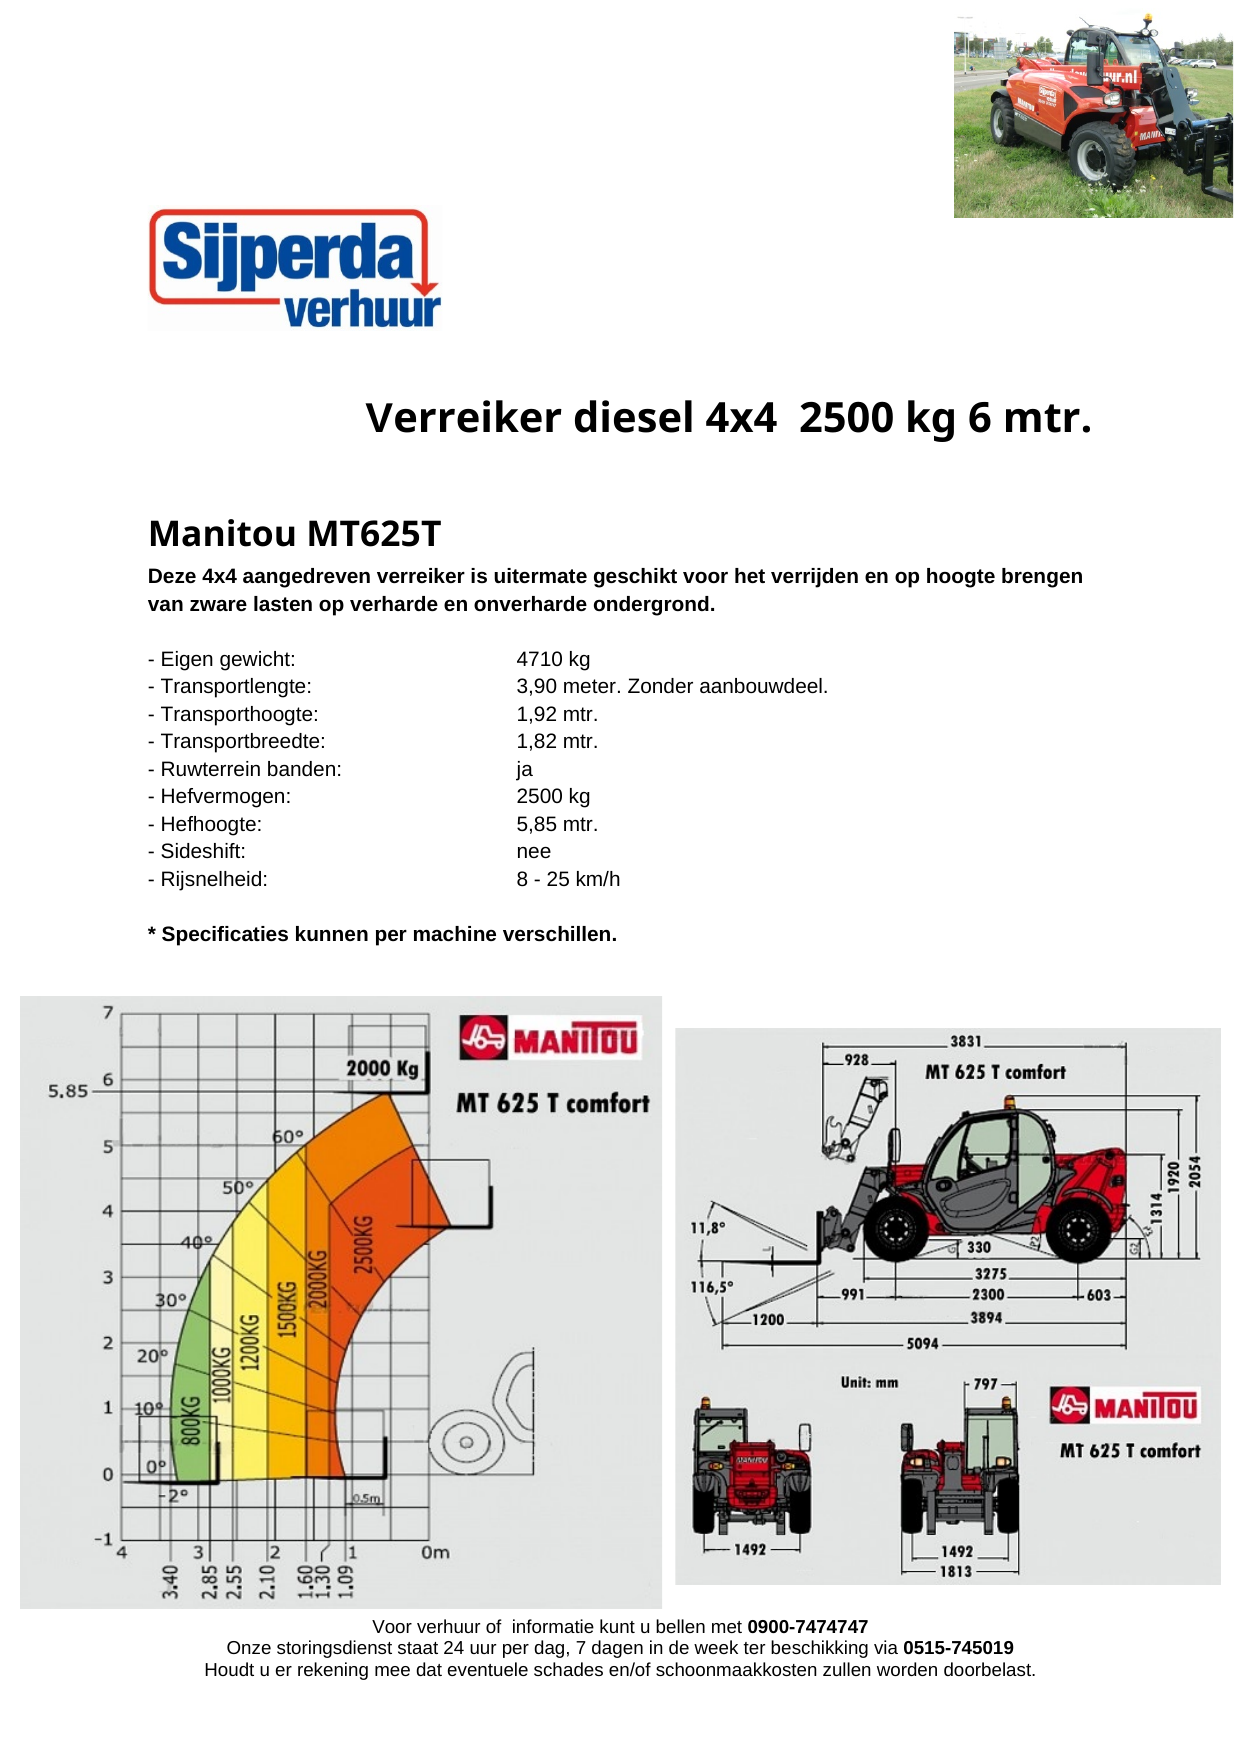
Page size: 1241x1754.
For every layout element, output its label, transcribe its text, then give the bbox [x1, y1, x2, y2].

picture [954, 8, 1234, 218]
text Verreiker diesel 4x4 2500 kg 6 mtr. [148, 388, 1093, 445]
text Manitou MT625T [148, 509, 1093, 557]
picture [147, 205, 443, 331]
text Deze 4x4 aangedreven verreiker is uitermate geschikt voor het verrijden en op hoogte brengen van zware lasten op verharde en onverharde ondergrond. [148, 564, 1093, 616]
text - Eigen gewicht: 4710 kg - Transportlengte: 3,90 meter. Zonder aanbouwdeel. - Transporthoogte: 1,92 mtr. - Transportbreedte: 1,82 mtr. - Ruwterrein banden: ja - Hefvermogen: 2500 kg - Hefhoogte: 5,85 mtr. - Sideshift: nee - Rijsnelheid: 8 - 25 km/h * Specificaties kunnen per machine verschillen. [148, 647, 1093, 946]
picture [20, 996, 663, 1609]
picture [675, 1028, 1221, 1585]
